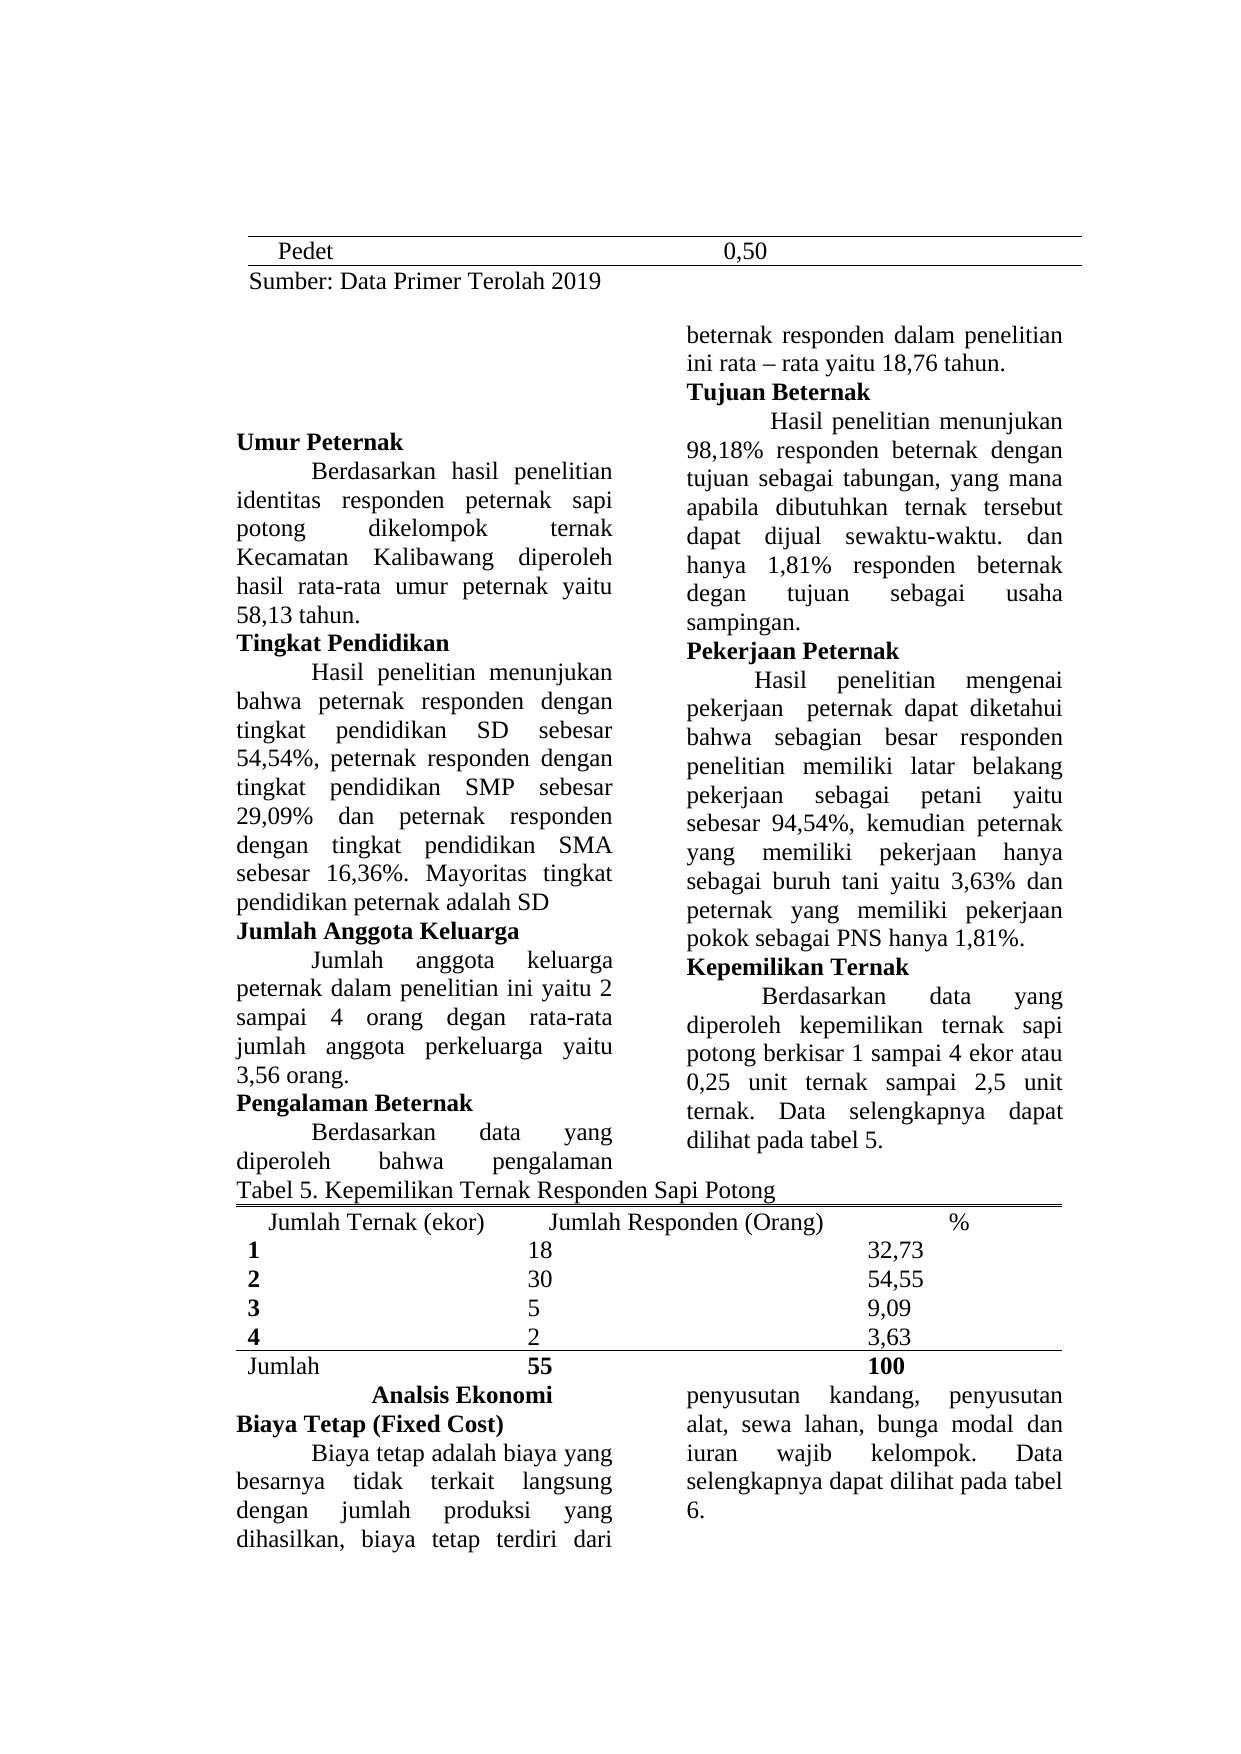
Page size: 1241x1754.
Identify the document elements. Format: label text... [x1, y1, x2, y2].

text Berdasarkan data yang diperoleh kepemilikan ternak sapi potong berkisar 1 sampai 4 ekor atau 0,25 unit ternak sampai 2,5 unit ternak. Data selengkapnya dapat dilihat pada tabel 5. [686, 981, 1063, 1153]
table_cell 54,55 [856, 1264, 1062, 1293]
table_cell 18 [516, 1235, 856, 1264]
text Berdasarkan data yang diperoleh bahwa pengalaman beternak responden dalam penelitian ini rata – rata yaitu 18,76 tahun. [686, 320, 1063, 377]
table_header Jumlah Ternak (ekor) [236, 1207, 516, 1235]
text Kepemilikan Ternak [686, 952, 1063, 981]
table_cell 2 [236, 1264, 516, 1293]
table_cell 3,63 [856, 1322, 1062, 1350]
table_cell 1 [236, 1235, 516, 1264]
text Analsis Ekonomi [236, 1380, 613, 1409]
table_cell 55 [516, 1351, 856, 1380]
text Jumlah Anggota Keluarga [236, 916, 613, 945]
table_cell 5 [516, 1293, 856, 1322]
text Jumlah anggota keluarga peternak dalam penelitian ini yaitu 2 sampai 4 orang degan rata-rata jumlah anggota perkeluarga yaitu 3,56 orang. [236, 945, 613, 1088]
text Hasil penelitian mengenai pekerjaan peternak dapat diketahui bahwa sebagian besar responden penelitian memiliki latar belakang pekerjaan sebagai petani yaitu sebesar 94,54%, kemudian peternak yang memiliki pekerjaan hanya sebagai buruh tani yaitu 3,63% dan peternak yang memiliki pekerjaan pokok sebagai PNS hanya 1,81%. [686, 665, 1063, 952]
text Tabel 5. Kepemilikan Ternak Responden Sapi Potong [236, 1175, 1063, 1203]
table_cell 2 [516, 1322, 856, 1350]
text Biaya Tetap (Fixed Cost) [236, 1409, 613, 1438]
text Tingkat Pendidikan [236, 628, 613, 657]
table_cell 30 [516, 1264, 856, 1293]
text Berdasarkan hasil penelitian identitas responden peternak sapi potong dikelompok ternak Kecamatan Kalibawang diperoleh hasil rata-rata umur peternak yaitu 58,13 tahun. [236, 456, 613, 628]
table_cell Pedet [248, 237, 712, 265]
text Pengalaman Beternak [236, 1088, 613, 1117]
text Pekerjaan Peternak [686, 636, 1063, 665]
table_cell 100 [856, 1351, 1062, 1380]
text Berdasarkan data yang diperoleh bahwa pengalaman beternak responden dalam penelitian ini rata – rata yaitu 18,76 tahun. [236, 1117, 613, 1175]
text Biaya tetap adalah biaya yang besarnya tidak terkait langsung dengan jumlah produksi yang dihasilkan, biaya tetap terdiri dari penyusutan kandang, penyusutan alat, sewa lahan, bunga modal dan iuran wajib kelompok. Data selengkapnya dapat dilihat pada tabel 6. [236, 1438, 613, 1553]
text Umur Peternak [236, 427, 613, 456]
text Biaya tetap adalah biaya yang besarnya tidak terkait langsung dengan jumlah produksi yang dihasilkan, biaya tetap terdiri dari penyusutan kandang, penyusutan alat, sewa lahan, bunga modal dan iuran wajib kelompok. Data selengkapnya dapat dilihat pada tabel 6. [686, 1380, 1063, 1524]
text Hasil penelitian menunjukan 98,18% responden beternak dengan tujuan sebagai tabungan, yang mana apabila dibutuhkan ternak tersebut dapat dijual sewaktu-waktu. dan hanya 1,81% responden beternak degan tujuan sebagai usaha sampingan. [686, 406, 1063, 636]
text Hasil penelitian menunjukan bahwa peternak responden dengan tingkat pendidikan SD sebesar 54,54%, peternak responden dengan tingkat pendidikan SMP sebesar 29,09% dan peternak responden dengan tingkat pendidikan SMA sebesar 16,36%. Mayoritas tingkat pendidikan peternak adalah SD [236, 657, 613, 916]
table_cell Jumlah [236, 1351, 516, 1380]
table_cell 9,09 [856, 1293, 1062, 1322]
table_header % [856, 1207, 1062, 1235]
table_cell 4 [236, 1322, 516, 1350]
text Sumber: Data Primer Terolah 2019 [236, 266, 1063, 295]
table_header Jumlah Responden (Orang) [516, 1207, 856, 1235]
table_cell 0,50 [712, 237, 1082, 265]
text Tujuan Beternak [686, 377, 1063, 406]
table_cell 32,73 [856, 1235, 1062, 1264]
table_cell 3 [236, 1293, 516, 1322]
